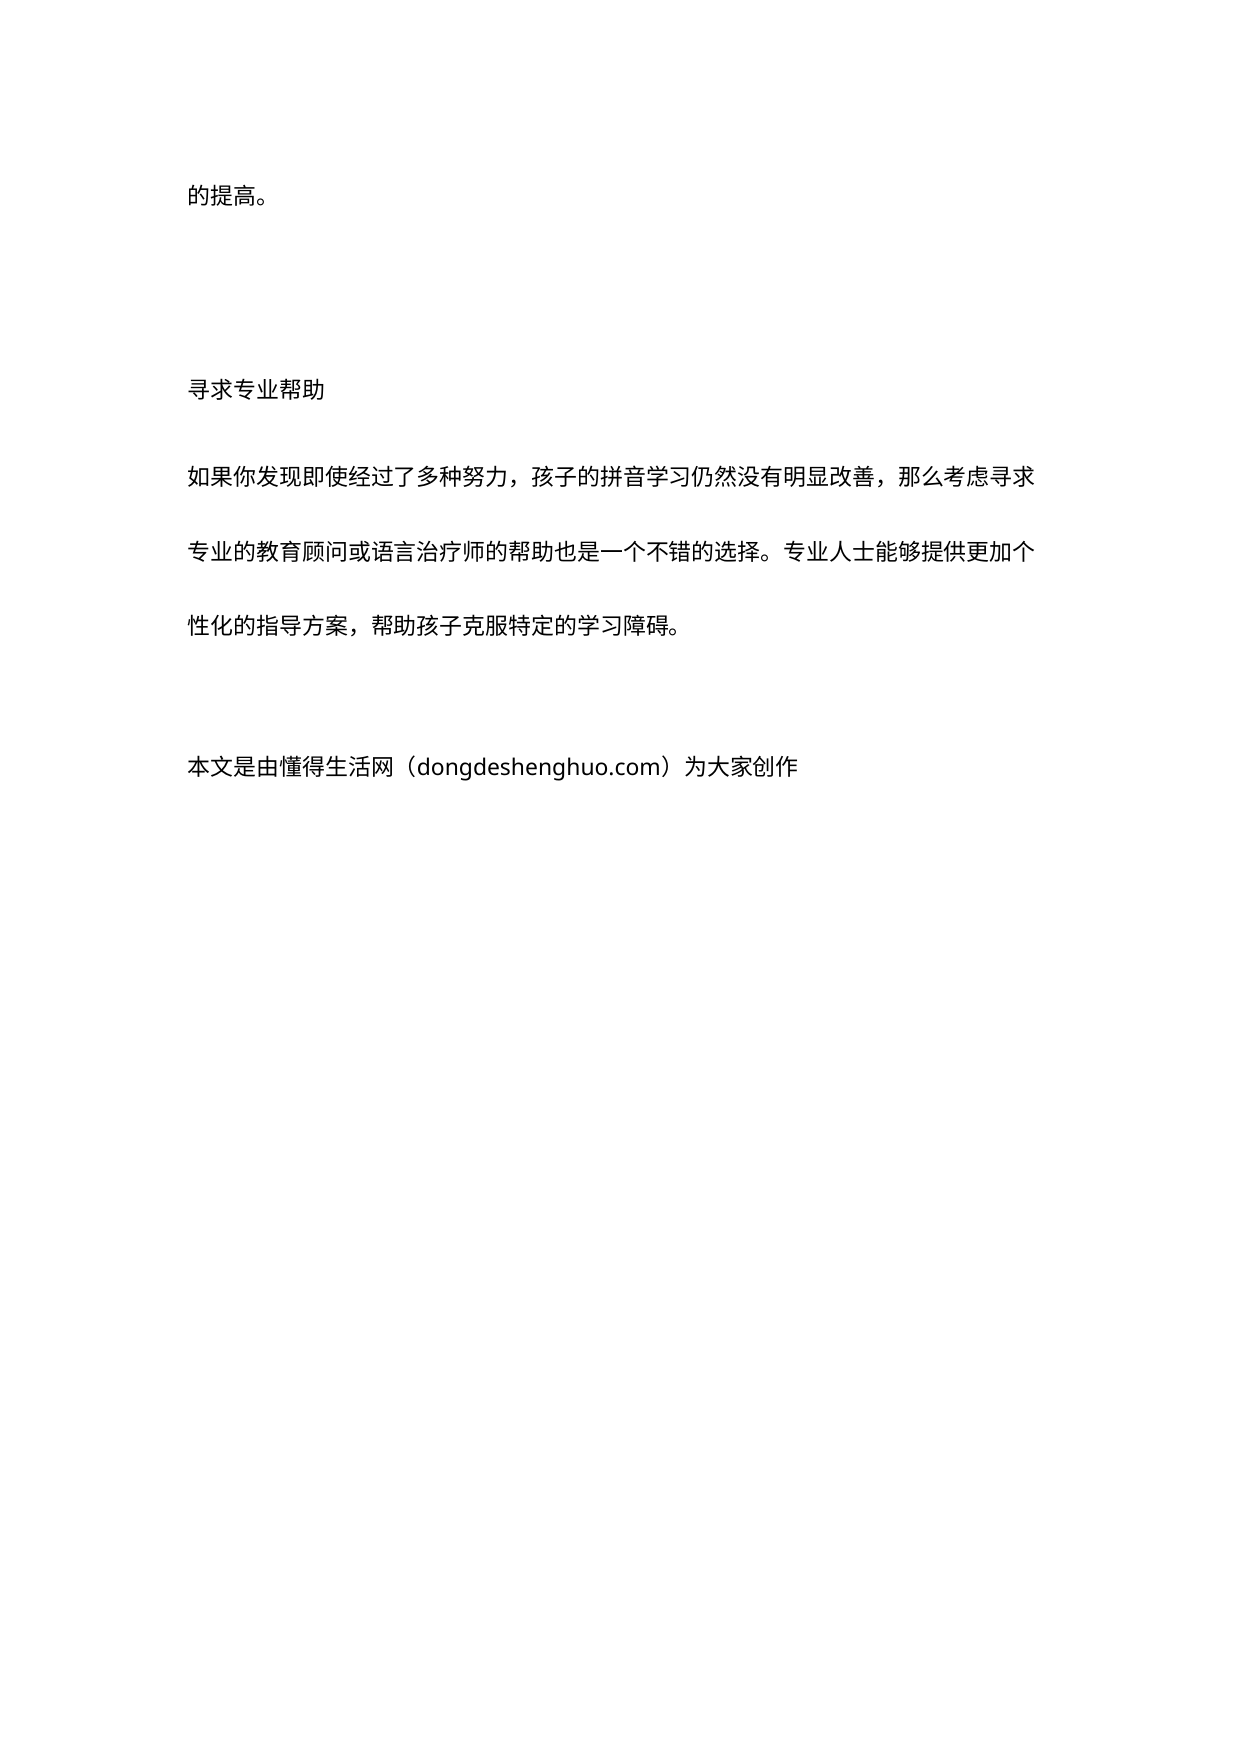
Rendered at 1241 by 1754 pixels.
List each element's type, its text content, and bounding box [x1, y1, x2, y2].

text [187, 162, 1053, 227]
text 寻求专业帮助 [187, 356, 1053, 421]
text 本文是由懂得生活网（dongdeshenghuo.com）为大家创作 [187, 733, 1053, 798]
text 如果你发现即使经过了多种努力，孩子的拼音学习仍然没有明显改善，那么考虑寻求专业的教育顾问或语言治疗师的帮助也是一个不错的选择。专业人士能够提供更加个性化的指导方案，帮助孩子克服特定的学习障碍。 [187, 443, 1053, 657]
